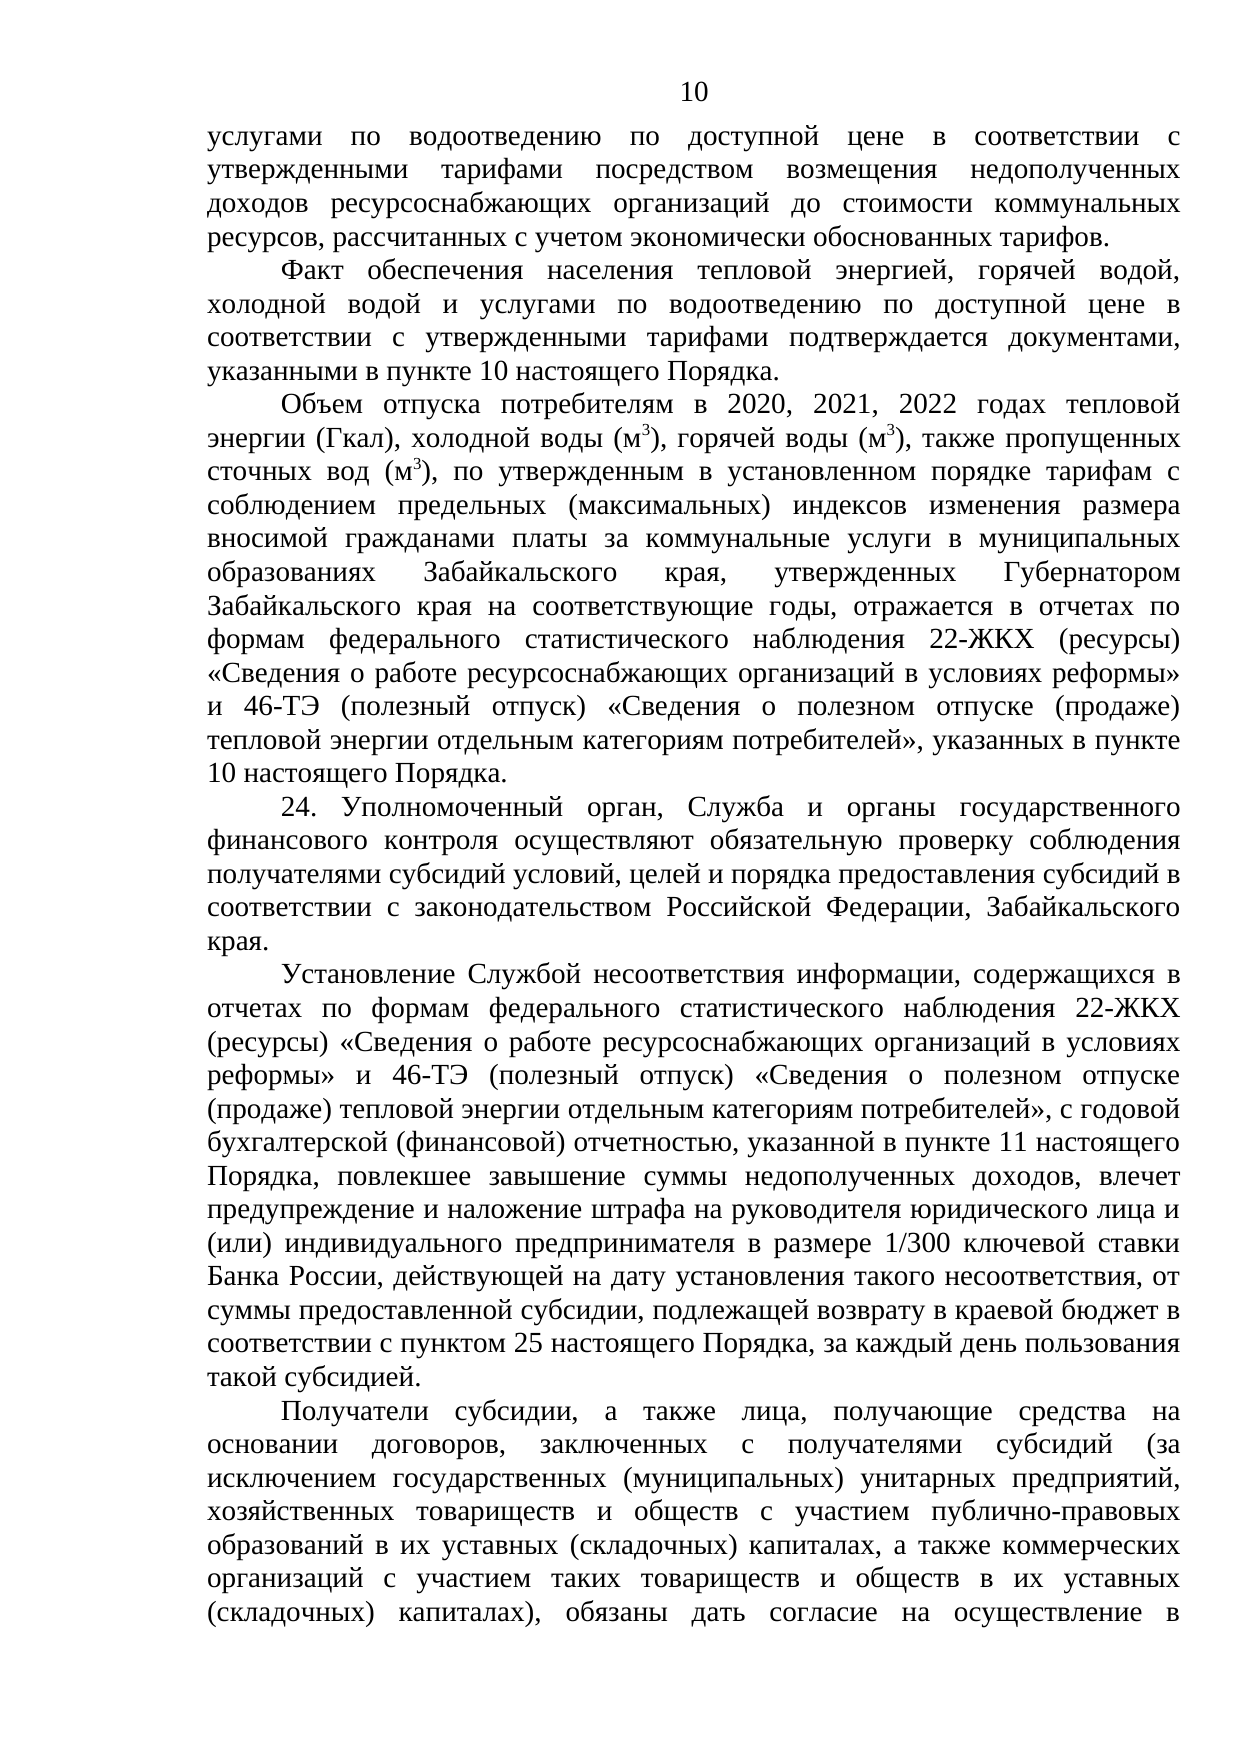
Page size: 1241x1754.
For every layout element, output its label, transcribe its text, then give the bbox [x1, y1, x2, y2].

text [207, 1393, 1181, 1627]
text 24. Уполномоченный орган, Служба и органы государственного финансового контроля осуществляют обязательную проверку соблюдения получателями субсидий условий, целей и порядка предоставления субсидий в соответствии с законодательством Российской Федерации, Забайкальского края. [207, 789, 1181, 957]
text Установление Службой несоответствия информации, содержащихся в отчетах по формам федерального статистического наблюдения 22-ЖКХ (ресурсы) «Сведения о работе ресурсоснабжающих организаций в условиях реформы» и 46-ТЭ (полезный отпуск) «Сведения о полезном отпуске (продаже) тепловой энергии отдельным категориям потребителей», с годовой бухгалтерской (финансовой) отчетностью, указанной в пункте 11 настоящего Порядка, повлекшее завышение суммы недополученных доходов, влечет предупреждение и наложение штрафа на руководителя юридического лица и (или) индивидуального предпринимателя в размере 1/300 ключевой ставки Банка России, действующей на дату установления такого несоответствия, от суммы предоставленной субсидии, подлежащей возврату в краевой бюджет в соответствии с пунктом 25 настоящего Порядка, за каждый день пользования такой субсидией. [207, 957, 1181, 1393]
text Факт обеспечения населения тепловой энергией, горячей водой, холодной водой и услугами по водоотведению по доступной цене в соответствии с утвержденными тарифами подтверждается документами, указанными в пункте 10 настоящего Порядка. [207, 252, 1181, 386]
text Объем отпуска потребителям в 2020, 2021, 2022 годах тепловой энергии (Гкал), холодной воды (м3), горячей воды (м3), также пропущенных сточных вод (м3), по утвержденным в установленном порядке тарифам с соблюдением предельных (максимальных) индексов изменения размера вносимой гражданами платы за коммунальные услуги в муниципальных образованиях Забайкальского края, утвержденных Губернатором Забайкальского края на соответствующие годы, отражается в отчетах по формам федерального статистического наблюдения 22-ЖКХ (ресурсы) «Сведения о работе ресурсоснабжающих организаций в условиях реформы» и 46-ТЭ (полезный отпуск) «Сведения о полезном отпуске (продаже) тепловой энергии отдельным категориям потребителей», указанных в пункте 10 настоящего Порядка. [207, 386, 1181, 789]
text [207, 118, 1181, 252]
